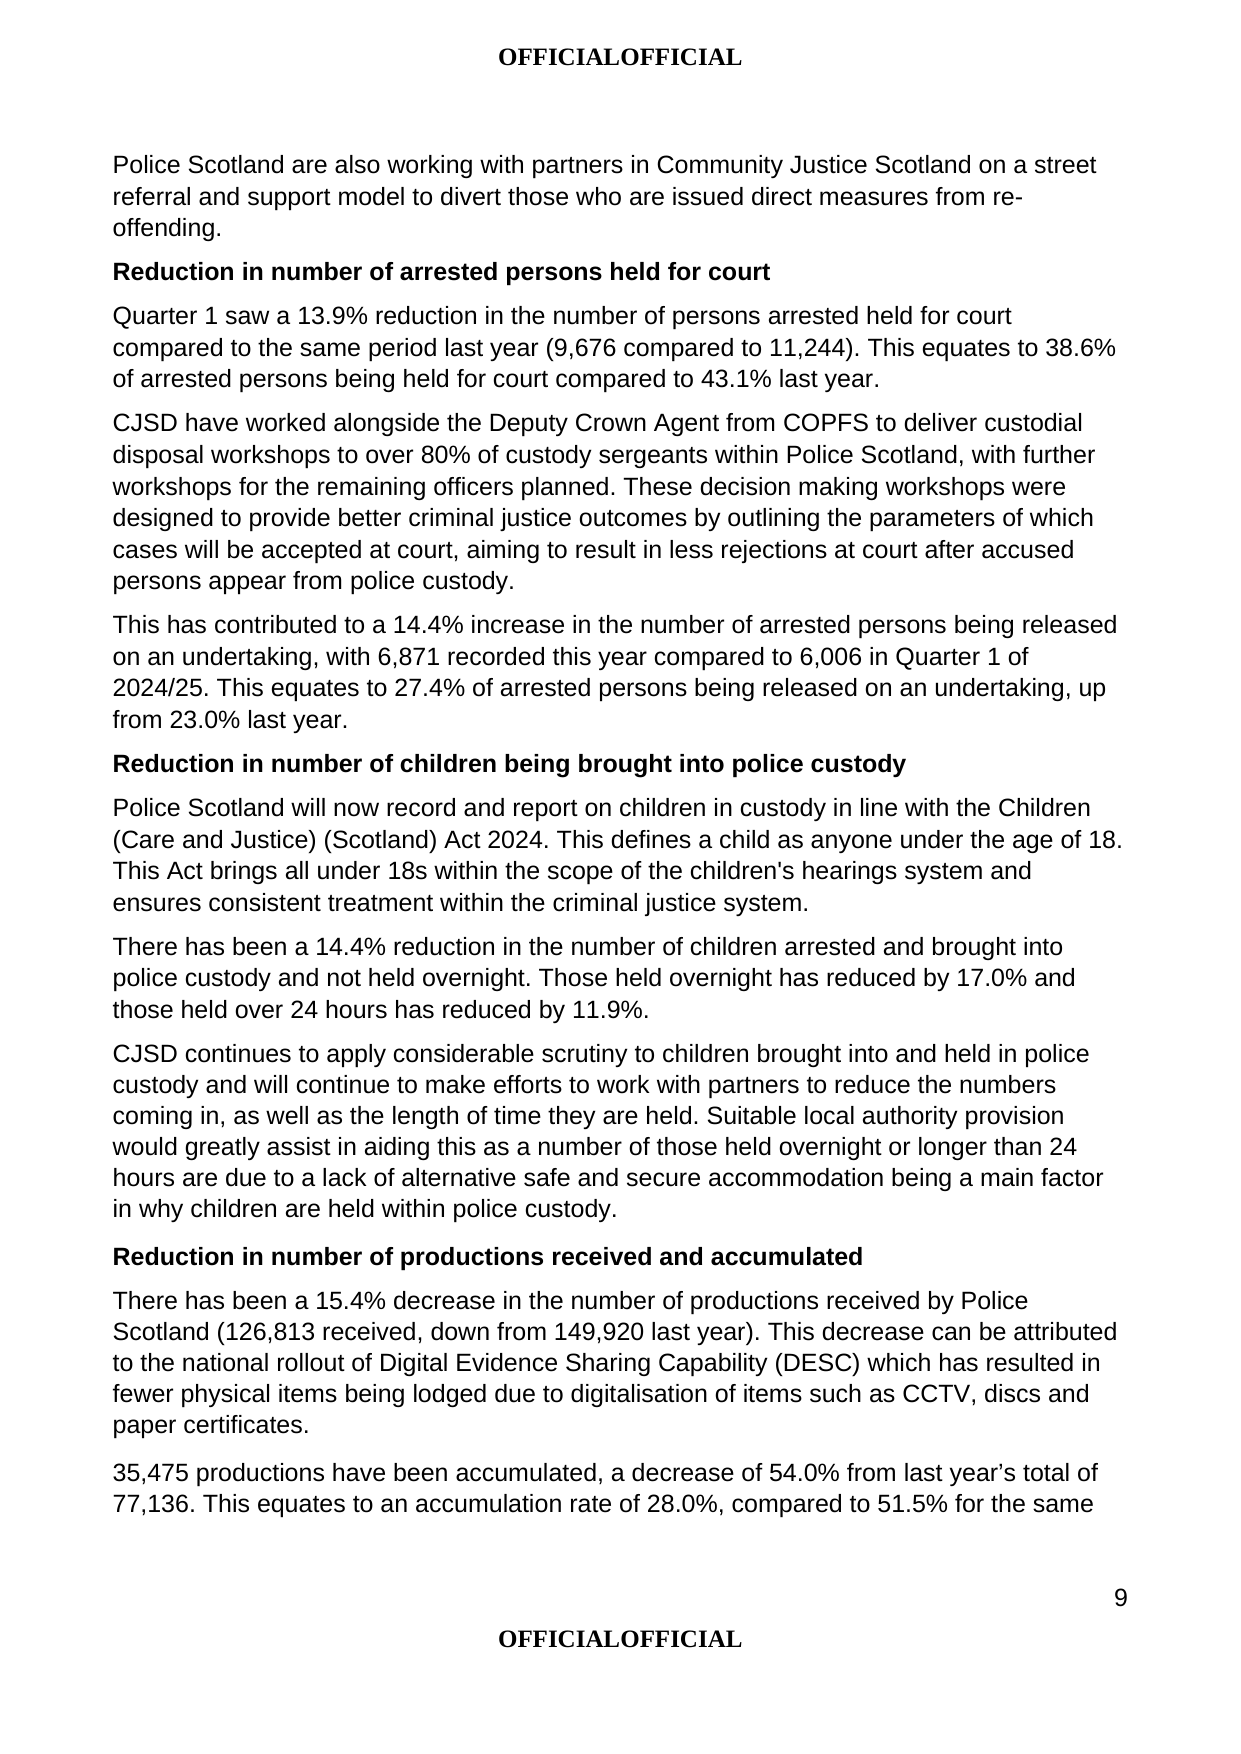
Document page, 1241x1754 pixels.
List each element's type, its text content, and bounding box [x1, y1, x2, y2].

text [112, 1458, 1128, 1518]
text Reduction in number of productions received and accumulated [112, 1242, 1128, 1271]
text CJSD continues to apply considerable scrutiny to children brought into and held in police custody and will continue to make efforts to work with partners to reduce the numbers coming in, as well as the length of time they are held. Suitable local authority provision would greatly assist in aiding this as a number of those held overnight or longer than 24 hours are due to a lack of alternative safe and secure accommodation being a main factor in why children are held within police custody. [112, 1039, 1128, 1223]
text CJSD have worked alongside the Deputy Crown Agent from COPFS to deliver custodial disposal workshops to over 80% of custody sergeants within Police Scotland, with further workshops for the remaining officers planned. These decision making workshops were designed to provide better criminal justice outcomes by outlining the parameters of which cases will be accepted at court, aiming to result in less rejections at court after accused persons appear from police custody. [112, 408, 1128, 595]
text There has been a 14.4% reduction in the number of children arrested and brought into police custody and not held overnight. Those held overnight has reduced by 17.0% and those held over 24 hours has reduced by 11.9%. [112, 932, 1128, 1024]
text There has been a 15.4% decrease in the number of productions received by Police Scotland (126,813 received, down from 149,920 last year). This decrease can be attributed to the national rollout of Digital Evidence Sharing Capability (DESC) which has resulted in fewer physical items being lodged due to digitalisation of items such as CCTV, discs and paper certificates. [112, 1286, 1128, 1439]
text Reduction in number of children being brought into police custody [112, 749, 1128, 778]
text Police Scotland are also working with partners in Community Justice Scotland on a street referral and support model to divert those who are issued direct measures from re-offending. [112, 150, 1128, 242]
text Quarter 1 saw a 13.9% reduction in the number of persons arrested held for court compared to the same period last year (9,676 compared to 11,244). This equates to 38.6% of arrested persons being held for court compared to 43.1% last year. [112, 301, 1128, 393]
text This has contributed to a 14.4% increase in the number of arrested persons being released on an undertaking, with 6,871 recorded this year compared to 6,006 in Quarter 1 of 2024/25. This equates to 27.4% of arrested persons being released on an undertaking, up from 23.0% last year. [112, 610, 1128, 734]
text Reduction in number of arrested persons held for court [112, 257, 1128, 286]
text Police Scotland will now record and report on children in custody in line with the Children (Care and Justice) (Scotland) Act 2024. This defines a child as anyone under the age of 18. This Act brings all under 18s within the scope of the children's hearings system and ensures consistent treatment within the criminal justice system. [112, 793, 1128, 917]
